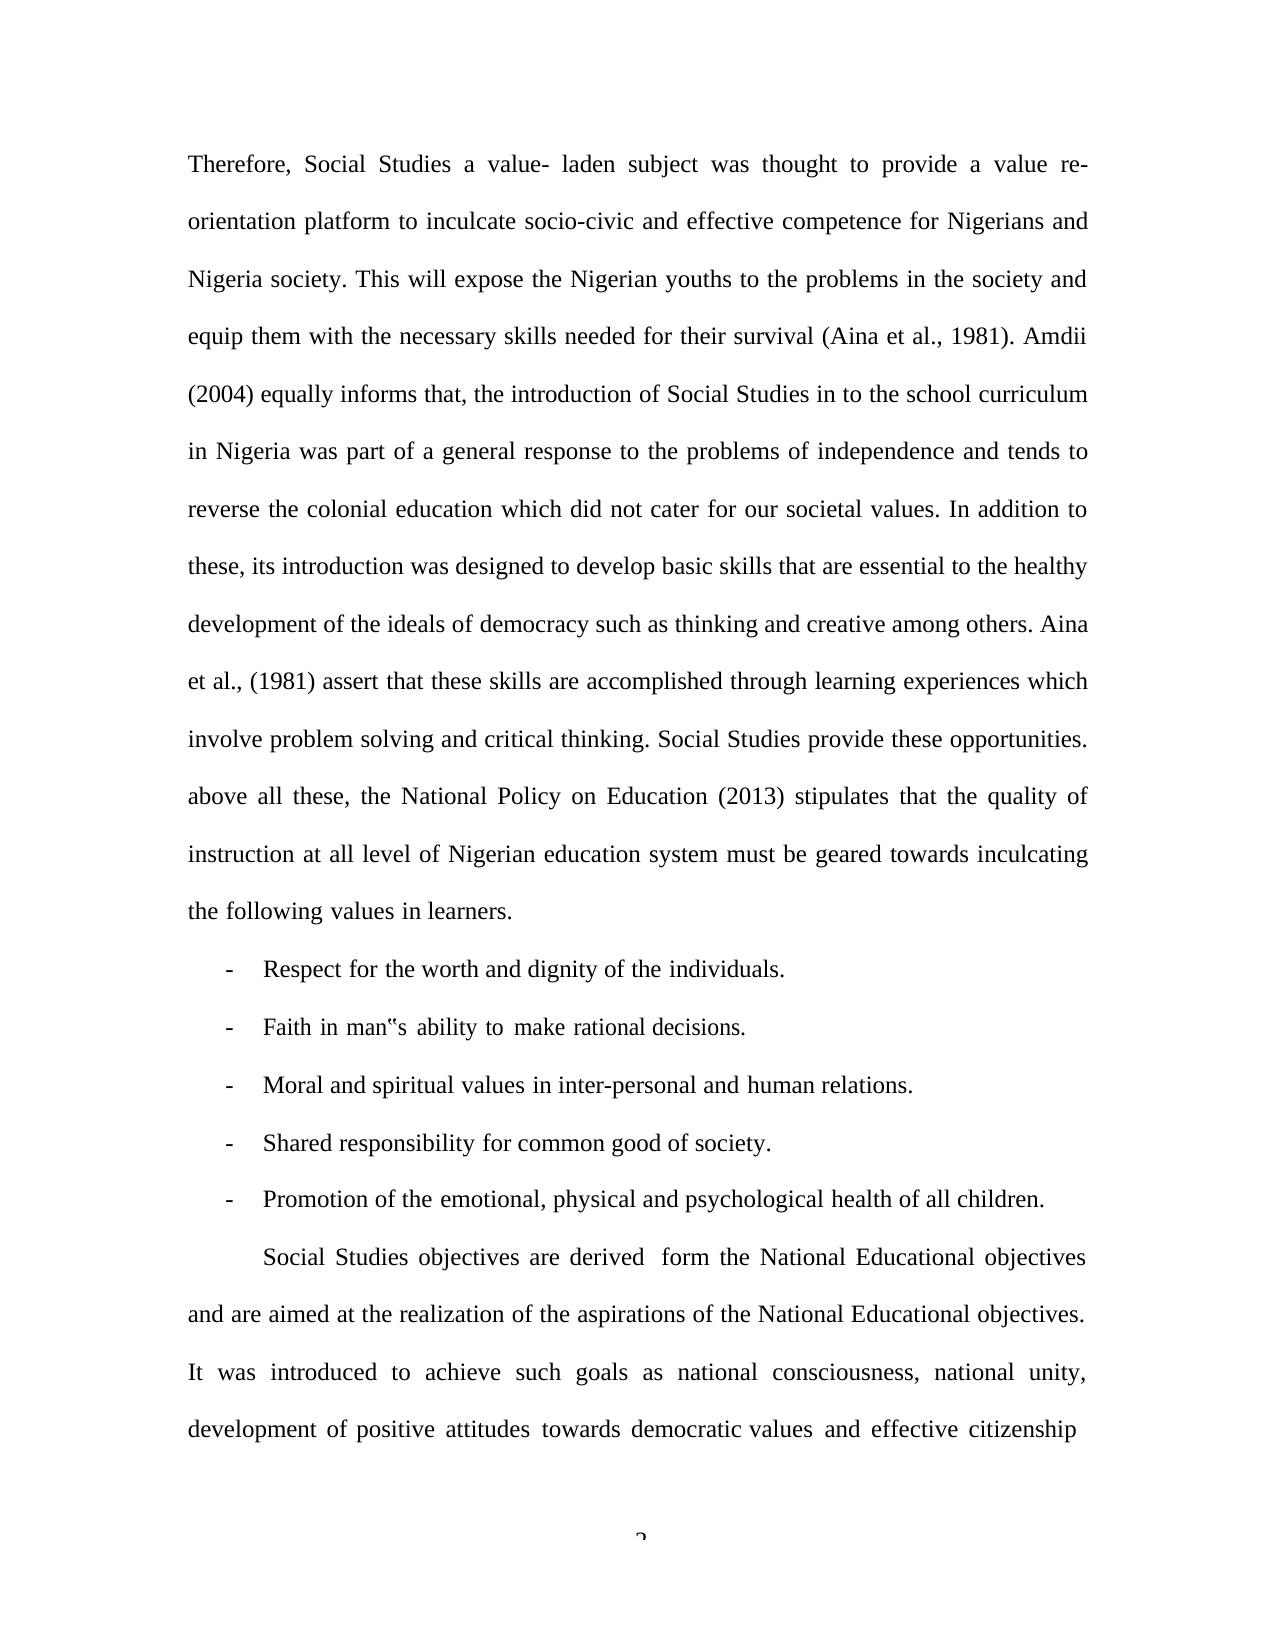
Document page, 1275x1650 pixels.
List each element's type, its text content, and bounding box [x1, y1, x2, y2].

list Moral and spiritual values in inter-personal and human relations. [225, 1070, 1206, 1099]
text Therefore, Social Studies a value- laden subject was thought to provide a value re- orientation platform to inculcate socio-civic and effective competence for Nigerians and Nigeria society. This will expose the Nigerian youths to the problems in the society and equip them with the necessary skills needed for their survival (Aina et al., 1981). Amdii (2004) equally informs that, the introduction of Social Studies in to the school curriculum in Nigeria was part of a general response to the problems of independence and tends to reverse the colonial education which did not cater for our societal values. In addition to these, its introduction was designed to develop basic skills that are essential to the healthy development of the ideals of democracy such as thinking and creative among others. Aina et al., (1981) assert that these skills are accomplished through learning experiences which involve problem solving and critical thinking. Social Studies provide these opportunities. above all these, the National Policy on Education (2013) stipulates that the quality of instruction at all level of Nigerian education system must be geared towards inculcating the following values in learners. [188, 149, 1089, 925]
list Respect for the worth and dignity of the individuals. [225, 954, 1206, 983]
list Shared responsibility for common good of society. [225, 1128, 1206, 1157]
list Promotion of the emotional, physical and psychological health of all children. [225, 1184, 1206, 1213]
list Faith in man‟s ability to make rational decisions. [225, 1012, 1206, 1041]
text Social Studies objectives are derived form the National Educational objectives and are aimed at the realization of the aspirations of the National Educational objectives. It was introduced to achieve such goals as national consciousness, national unity, development of positive attitudes towards democratic values and effective citizenship [188, 1242, 1086, 1443]
